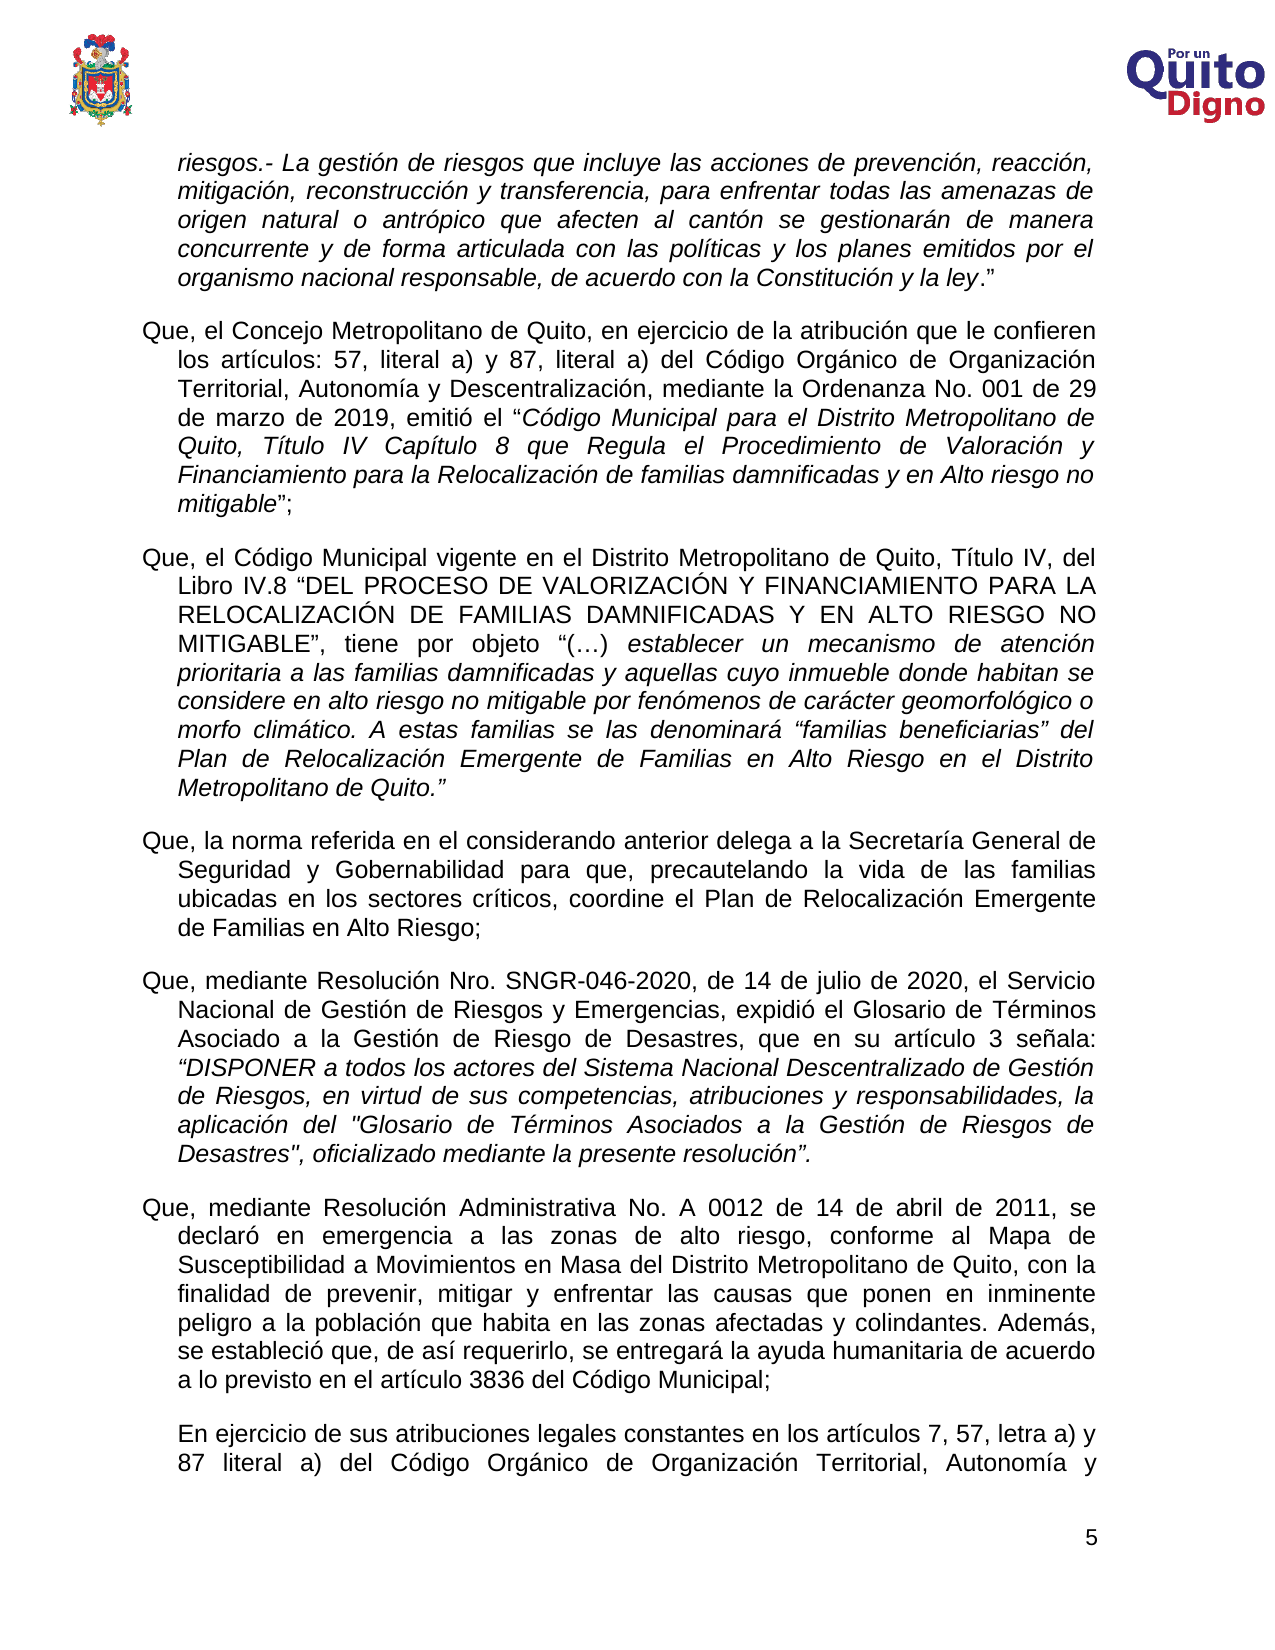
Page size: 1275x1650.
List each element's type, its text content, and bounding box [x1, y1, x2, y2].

picture [1116, 41, 1275, 130]
text Que, el Concejo Metropolitano de Quito, en ejercicio de la atribución que le confieren los artículos: 57, literal a) y 87, literal a) del Código Orgánico de Organización Territorial, Autonomía y Descentralización, mediante la Ordenanza No. 001 de 29 de marzo de 2019, emitió el “Código Municipal para el Distrito Metropolitano de Quito, Título IV Capítulo 8 que Regula el Procedimiento de Valoración y Financiamiento para la Relocalización de familias damnificadas y en Alto riesgo no mitigable”; [142, 316, 1098, 518]
text Que, mediante Resolución Nro. SNGR-046-2020, de 14 de julio de 2020, el Servicio Nacional de Gestión de Riesgos y Emergencias, expidió el Glosario de Términos Asociado a la Gestión de Riesgo de Desastres, que en su artículo 3 señala: “DISPONER a todos los actores del Sistema Nacional Descentralizado de Gestión de Riesgos, en virtud de sus competencias, atribuciones y responsabilidades, la aplicación del "Glosario de Términos Asociados a la Gestión de Riesgos de Desastres", oficializado mediante la presente resolución”. [142, 966, 1098, 1168]
picture [40, 21, 159, 140]
text Que, la norma referida en el considerando anterior delega a la Secretaría General de Seguridad y Gobernabilidad para que, precautelando la vida de las familias ubicadas en los sectores críticos, coordine el Plan de Relocalización Emergente de Familias en Alto Riesgo; [142, 826, 1098, 941]
text Que, mediante Resolución Administrativa No. A 0012 de 14 de abril de 2011, se declaró en emergencia a las zonas de alto riesgo, conforme al Mapa de Susceptibilidad a Movimientos en Masa del Distrito Metropolitano de Quito, con la finalidad de prevenir, mitigar y enfrentar las causas que ponen en inminente peligro a la población que habita en las zonas afectadas y colindantes. Además, se estableció que, de así requerirlo, se entregará la ayuda humanitaria de acuerdo a lo previsto en el artículo 3836 del Código Municipal; [142, 1193, 1098, 1394]
text Que, el Código Municipal vigente en el Distrito Metropolitano de Quito, Título IV, del Libro IV.8 “DEL PROCESO DE VALORIZACIÓN Y FINANCIAMIENTO PARA LA RELOCALIZACIÓN DE FAMILIAS DAMNIFICADAS Y EN ALTO RIESGO NO MITIGABLE”, tiene por objeto “(…) establecer un mecanismo de atención prioritaria a las familias damnificadas y aquellas cuyo inmueble donde habitan se considere en alto riesgo no mitigable por fenómenos de carácter geomorfológico o morfo climático. A estas familias se las denominará “familias beneficiarias” del Plan de Relocalización Emergente de Familias en Alto Riesgo en el Distrito Metropolitano de Quito.” [142, 543, 1098, 801]
